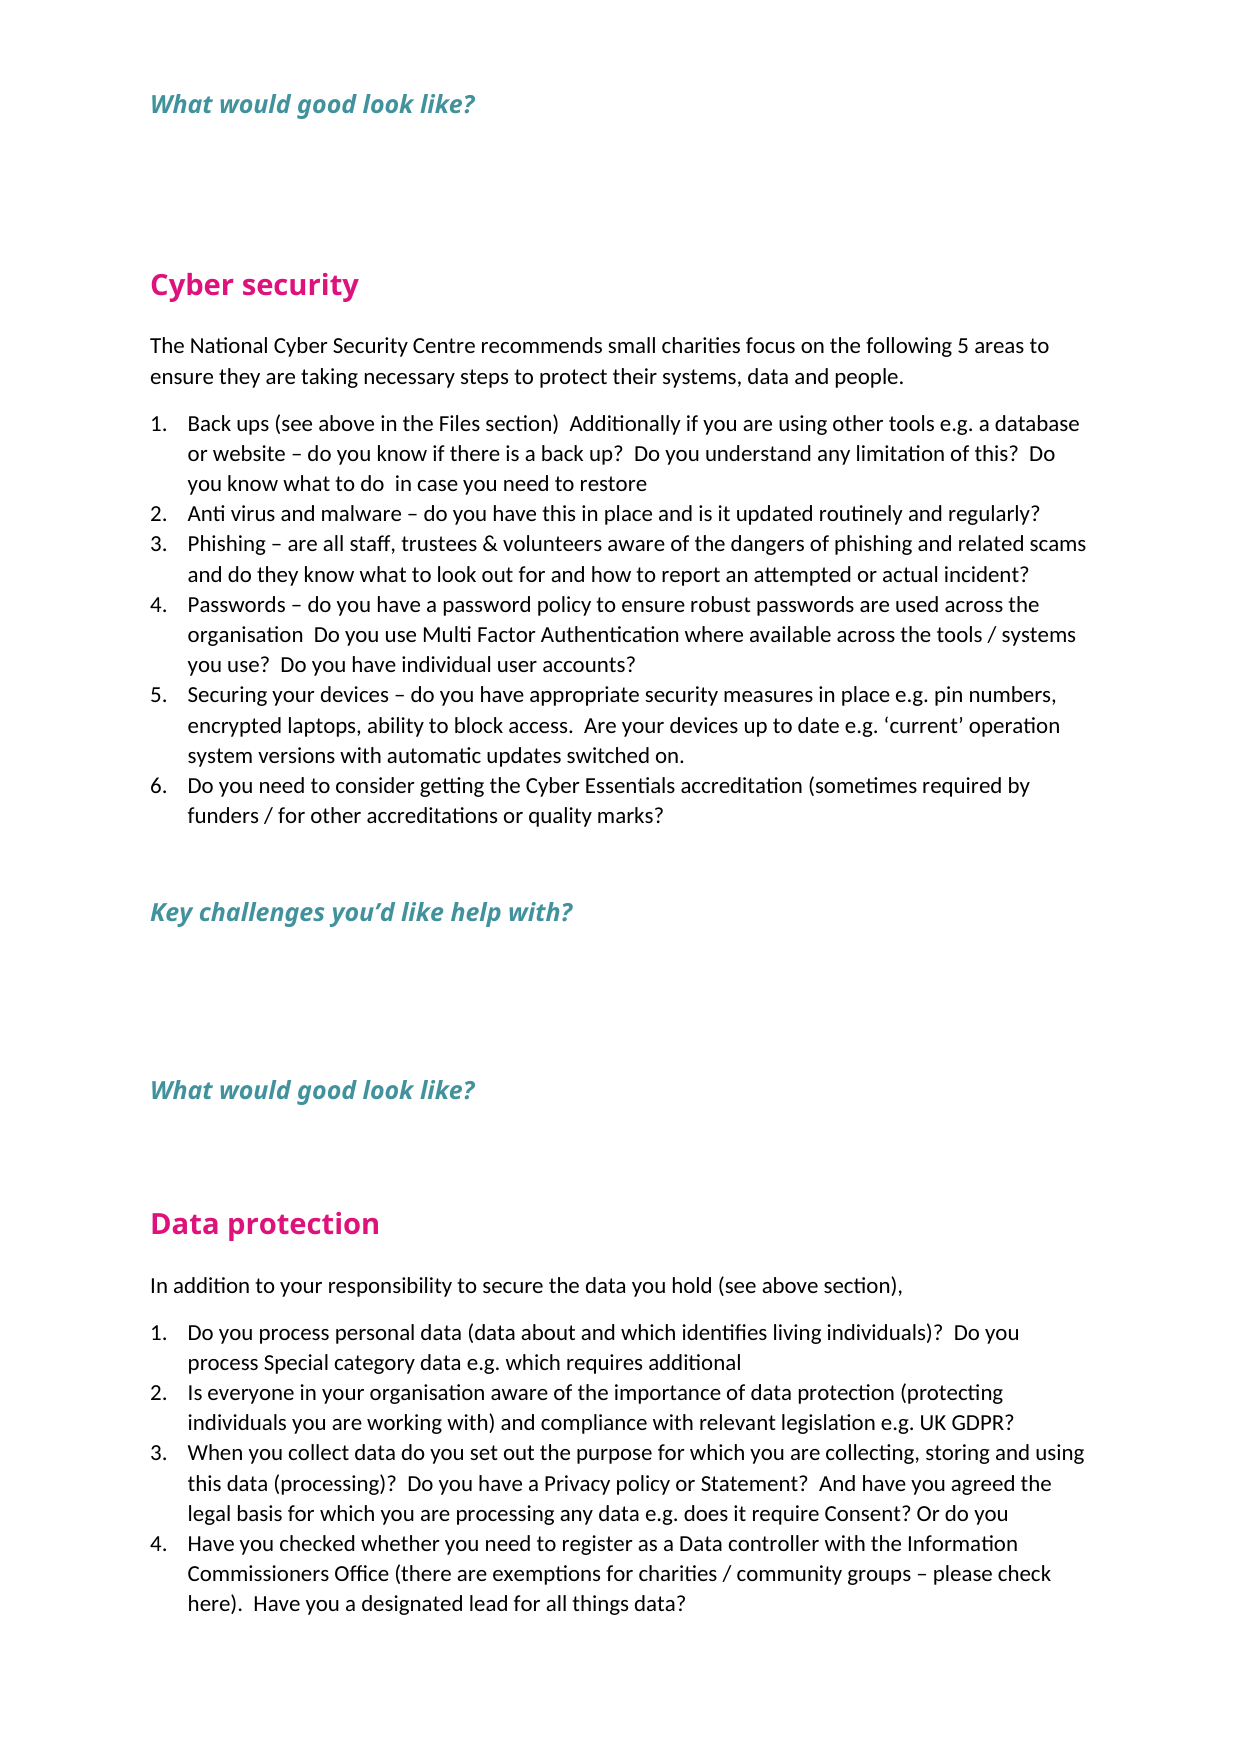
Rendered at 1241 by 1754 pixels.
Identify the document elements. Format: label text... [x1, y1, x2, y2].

subtitle Cyber security [150, 264, 1090, 303]
subtitle What would good look like? [150, 1072, 1090, 1107]
list Passwords – do you have a password policy to ensure robust passwords are used across the organisation Do you use Multi Factor Authentication where available across the tools / systems you use? Do you have individual user accounts? [150, 590, 1090, 678]
list Anti virus and malware – do you have this in place and is it updated routinely and regularly? [150, 499, 1090, 527]
list Is everyone in your organisation aware of the importance of data protection (protecting individuals you are working with) and compliance with relevant legislation e.g. UK GDPR? [150, 1378, 1090, 1436]
list When you collect data do you set out the purpose for which you are collecting, storing and using this data (processing)? Do you have a Privacy policy or Statement? And have you agreed the legal basis for which you are processing any data e.g. does it require Consent? Or do you [150, 1438, 1090, 1527]
list Have you checked whether you need to register as a Data controller with the Information Commissioners Office (there are exemptions for charities / community groups – please check here). Have you a designated lead for all things data? [150, 1529, 1090, 1618]
text The National Cyber Security Centre recommends small charities focus on the following 5 areas to ensure they are taking necessary steps to protect their systems, data and people. [150, 332, 1090, 390]
list Back ups (see above in the Files section) Additionally if you are using other tools e.g. a database or website – do you know if there is a back up? Do you understand any limitation of this? Do you know what to do in case you need to restore [150, 409, 1090, 497]
subtitle Data protection [150, 1203, 1090, 1243]
list Phishing – are all staff, trustees & volunteers aware of the dangers of phishing and related scams and do they know what to look out for and how to report an attempted or actual incident? [150, 529, 1090, 588]
subtitle Key challenges you’d like help with? [150, 895, 1090, 929]
list Do you process personal data (data about and which identifies living individuals)? Do you process Special category data e.g. which requires additional [150, 1318, 1090, 1376]
text In addition to your responsibility to secure the data you hold (see above section), [150, 1271, 1090, 1299]
list Do you need to consider getting the Cyber Essentials accreditation (sometimes required by funders / for other accreditations or quality marks? [150, 771, 1090, 829]
list Securing your devices – do you have appropriate security measures in place e.g. pin numbers, encrypted laptops, ability to block access. Are your devices up to date e.g. ‘current’ operation system versions with automatic updates switched on. [150, 681, 1090, 769]
subtitle What would good look like? [150, 86, 1090, 120]
